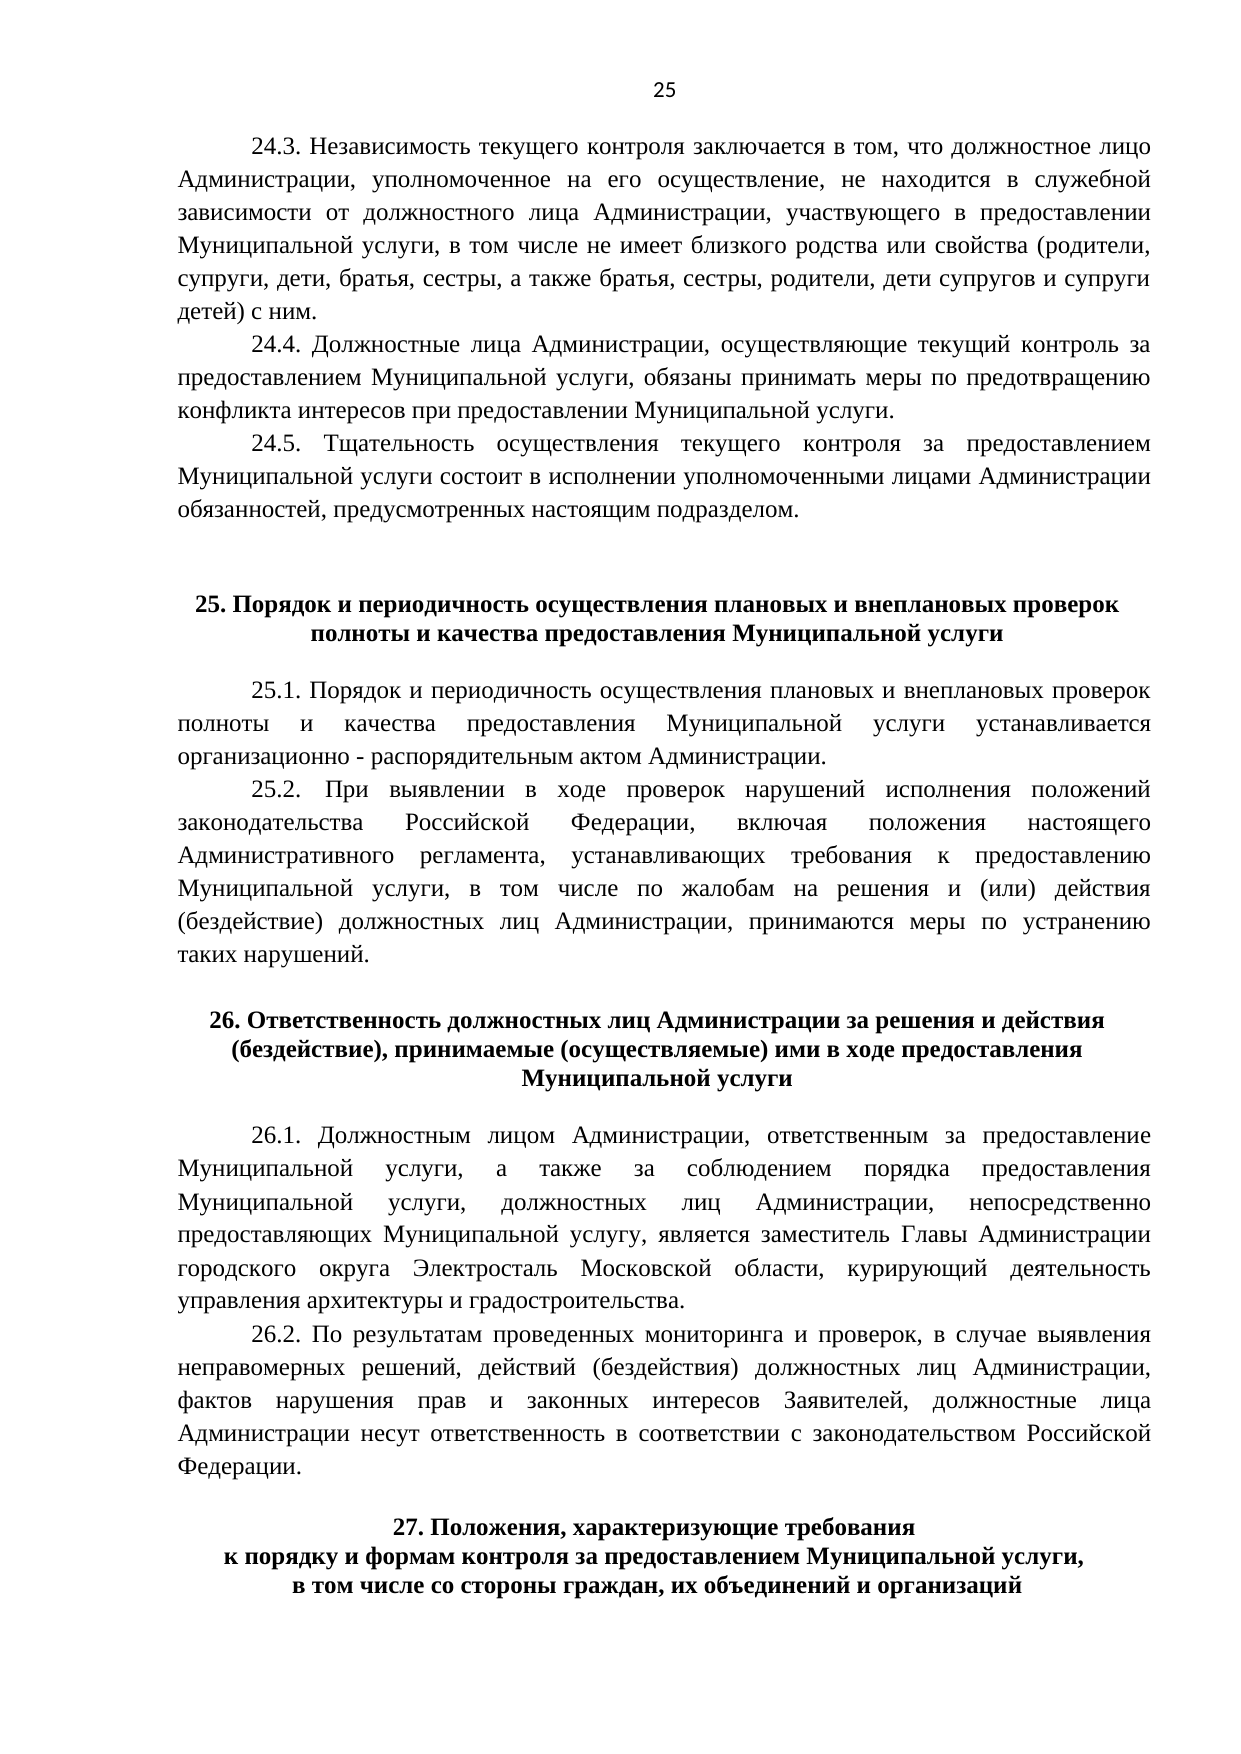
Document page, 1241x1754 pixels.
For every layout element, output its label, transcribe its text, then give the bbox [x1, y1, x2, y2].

text 25.2. При выявлении в ходе проверок нарушений исполнения положений законодательства Российской Федерации, включая положения настоящего Административного регламента, устанавливающих требования к предоставлению Муниципальной услуги, в том числе по жалобам на решения и (или) действия (бездействие) должностных лиц Администрации, принимаются меры по устранению таких нарушений. [177, 774, 1152, 968]
text 25. Порядок и периодичность осуществления плановых и внеплановых проверок полноты и качества предоставления Муниципальной услуги [162, 589, 1152, 647]
text 25.1. Порядок и периодичность осуществления плановых и внеплановых проверок полноты и качества предоставления Муниципальной услуги устанавливается организационно - распорядительным актом Администрации. [177, 675, 1152, 770]
text 27. Положения, характеризующие требования к порядку и формам контроля за предоставлением Муниципальной услуги, в том числе со стороны граждан, их объединений и организаций [162, 1512, 1152, 1599]
list 26.2. По результатам проведенных мониторинга и проверок, в случае выявления неправомерных решений, действий (бездействия) должностных лиц Администрации, фактов нарушения прав и законных интересов Заявителей, должностные лица Администрации несут ответственность в соответствии с законодательством Российской Федерации. [177, 1319, 1152, 1479]
list 26.1. Должностным лицом Администрации, ответственным за предоставление Муниципальной услуги, а также за соблюдением порядка предоставления Муниципальной услуги, должностных лиц Администрации, непосредственно предоставляющих Муниципальной услугу, является заместитель Главы Администрации городского округа Электросталь Московской области, курирующий деятельность управления архитектуры и градостроительства. [177, 1121, 1152, 1314]
list 24.5. Тщательность осуществления текущего контроля за предоставлением Муниципальной услуги состоит в исполнении уполномоченными лицами Администрации обязанностей, предусмотренных настоящим подразделом. [177, 428, 1152, 523]
list 24.4. Должностные лица Администрации, осуществляющие текущий контроль за предоставлением Муниципальной услуги, обязаны принимать меры по предотвращению конфликта интересов при предоставлении Муниципальной услуги. [177, 329, 1152, 424]
list 24.3. Независимость текущего контроля заключается в том, что должностное лицо Администрации, уполномоченное на его осуществление, не находится в служебной зависимости от должностного лица Администрации, участвующего в предоставлении Муниципальной услуги, в том числе не имеет близкого родства или свойства (родители, супруги, дети, братья, сестры, а также братья, сестры, родители, дети супругов и супруги детей) с ним. [177, 131, 1152, 325]
text 26. Ответственность должностных лиц Администрации за решения и действия (бездействие), принимаемые (осуществляемые) ими в ходе предоставления Муниципальной услуги [162, 1006, 1152, 1092]
